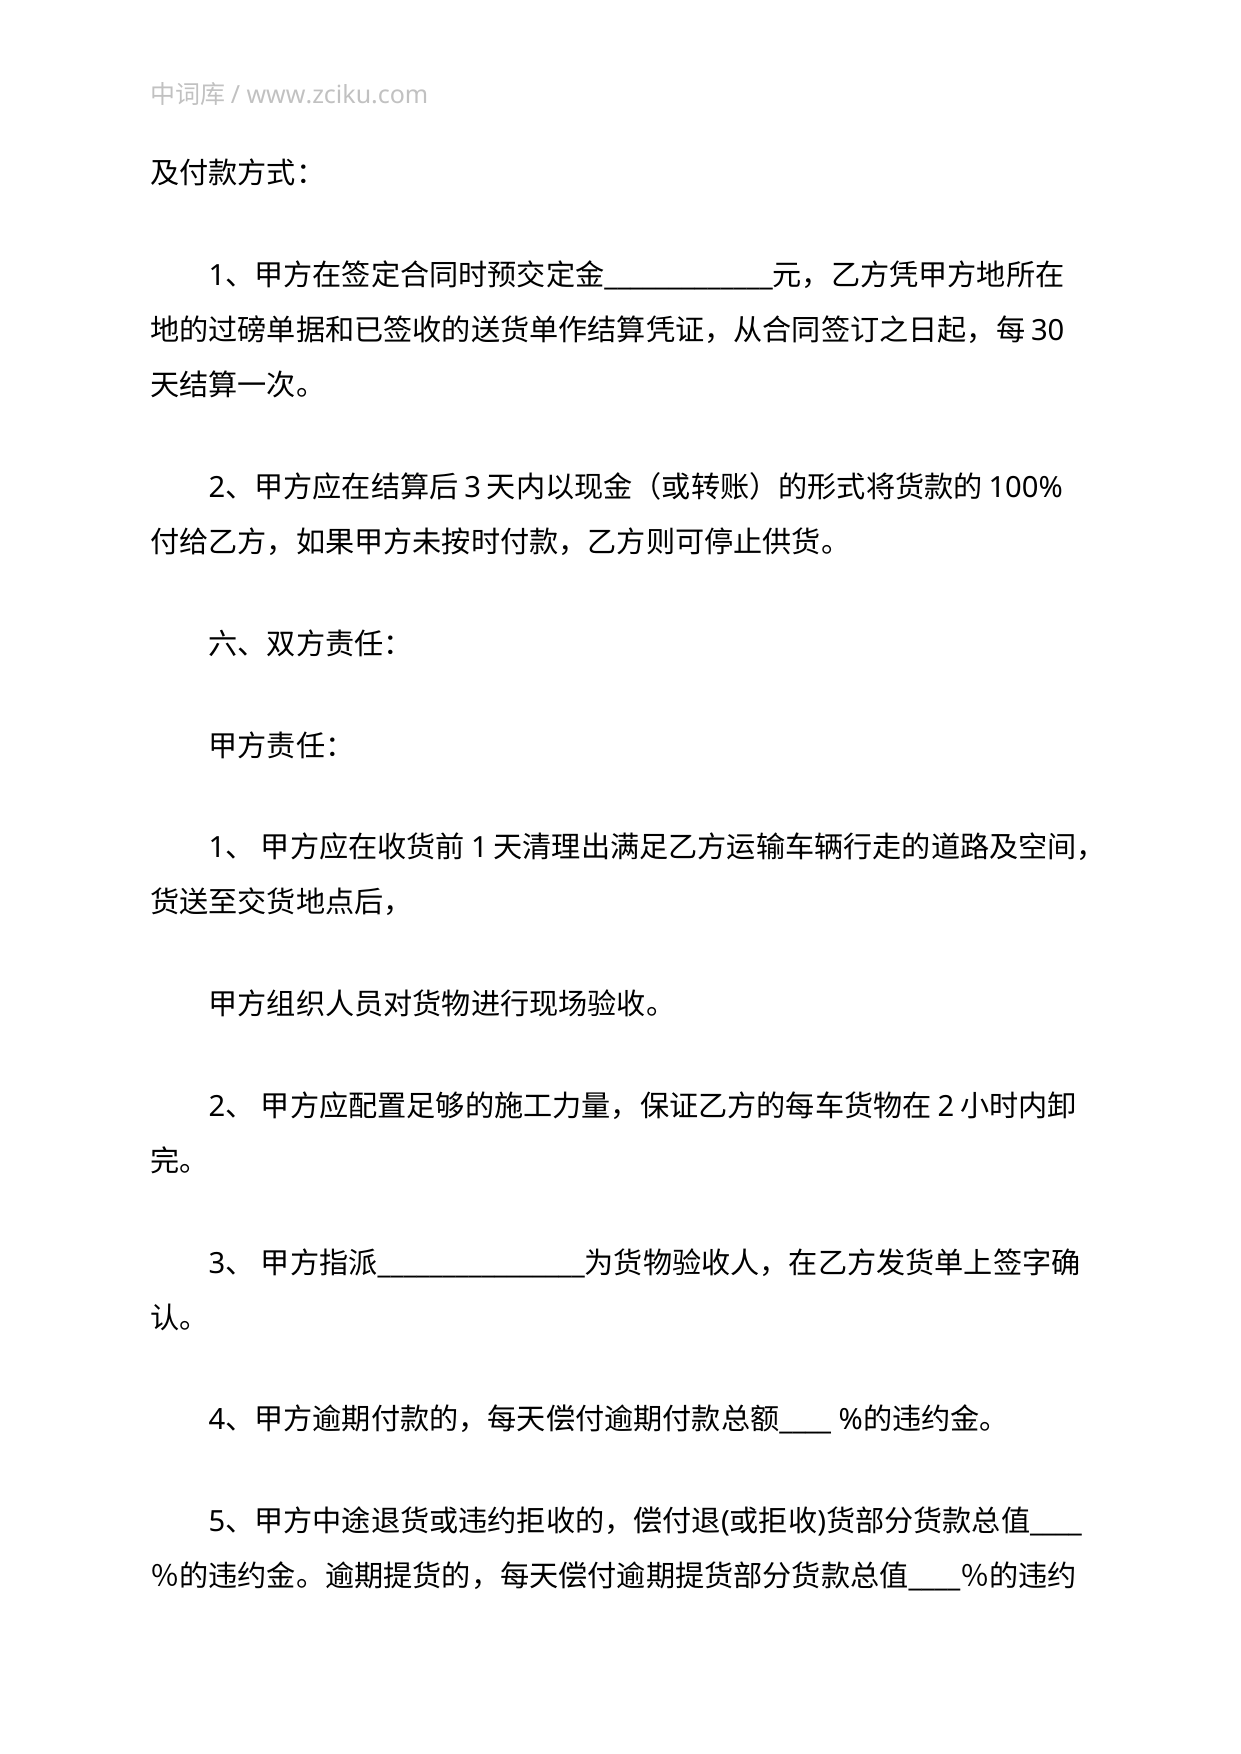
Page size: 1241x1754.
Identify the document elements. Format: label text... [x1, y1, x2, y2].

text 2、甲方应在结算后3天内以现金（或转账）的形式将货款的100%付给乙方，如果甲方未按时付款，乙方则可停止供货。 [150, 463, 1090, 561]
text 1、甲方在签定合同时预交定金_____________元，乙方凭甲方地所在地的过磅单据和已签收的送货单作结算凭证，从合同签订之日起，每30天结算一次。 [150, 252, 1090, 404]
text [150, 1498, 1090, 1595]
text 1、 甲方应在收货前1天清理出满足乙方运输车辆行走的道路及空间，货送至交货地点后， [150, 824, 1090, 921]
text 2、 甲方应配置足够的施工力量，保证乙方的每车货物在2小时内卸完。 [150, 1082, 1090, 1180]
text 甲方组织人员对货物进行现场验收。 [150, 981, 1090, 1023]
text 3、 甲方指派________________为货物验收人，在乙方发货单上签字确认。 [150, 1239, 1090, 1336]
text 六、双方责任： [150, 620, 1090, 663]
text 甲方责任： [150, 722, 1090, 764]
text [150, 150, 1090, 192]
text 4、甲方逾期付款的，每天偿付逾期付款总额____ %的违约金。 [150, 1396, 1090, 1438]
